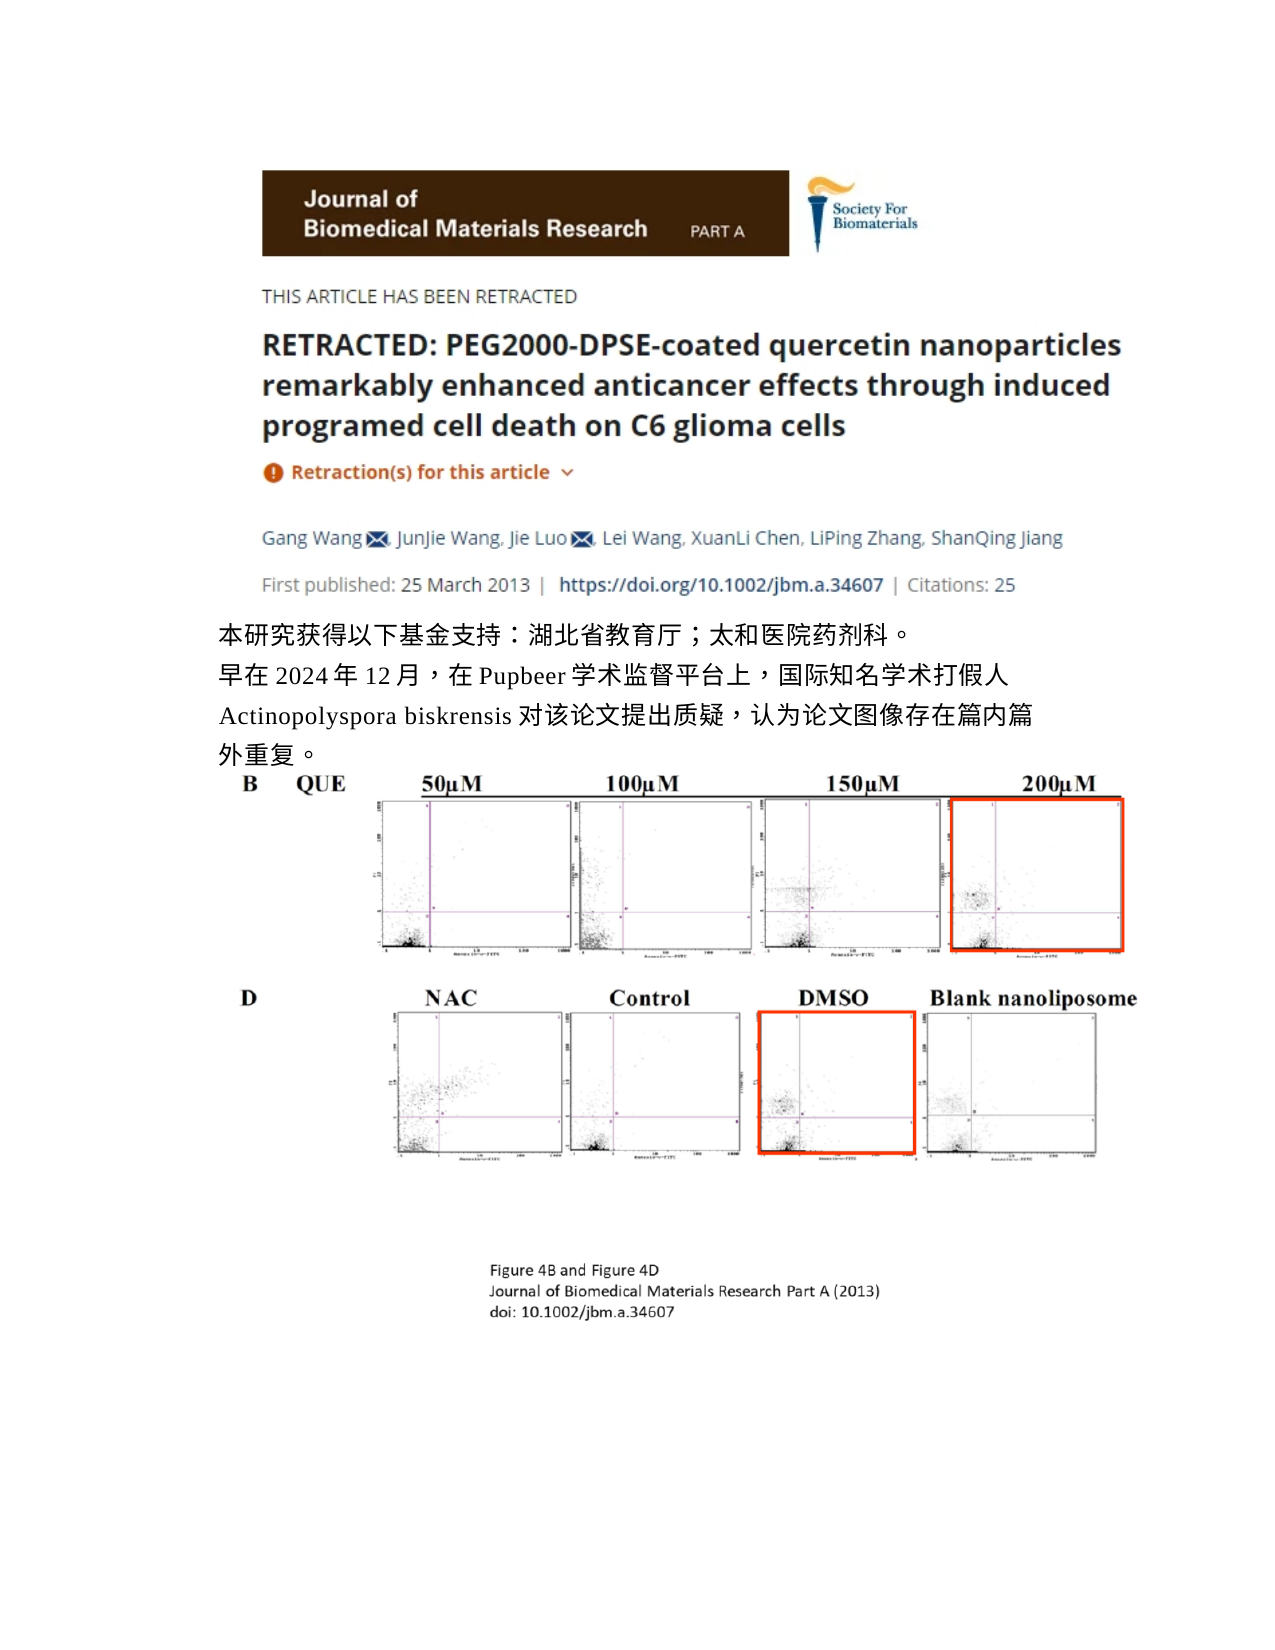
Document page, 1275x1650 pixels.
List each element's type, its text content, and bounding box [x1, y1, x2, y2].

picture [237, 150, 1138, 612]
text 本研究获得以下基金支持：湖北省教育厅；太和医院药剂科。 [219, 612, 1056, 652]
picture [237, 772, 1138, 1332]
text 早在2024年12月，在Pupbeer学术监督平台上，国际知名学术打假人Actinopolyspora biskrensis对该论文提出质疑，认为论文图像存在篇内篇外重复。 [219, 652, 1056, 772]
